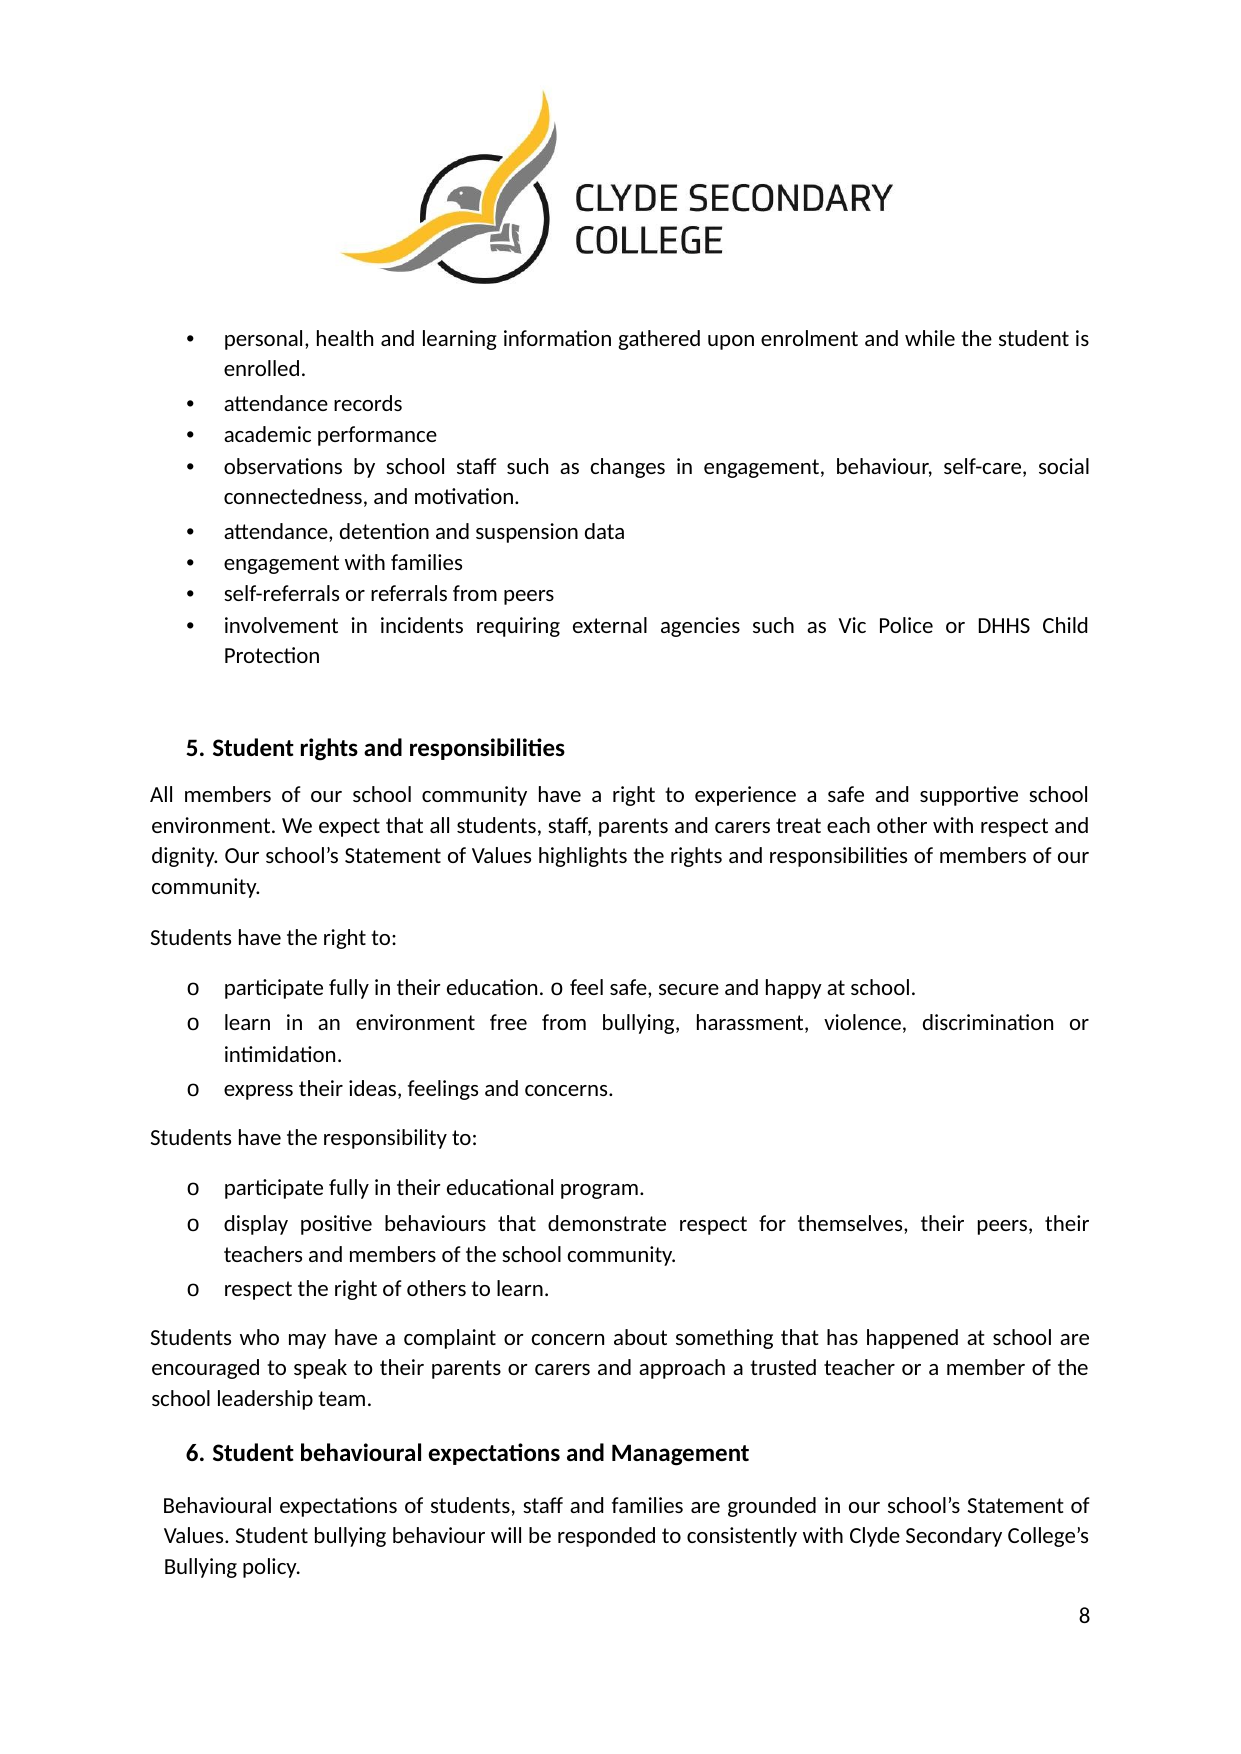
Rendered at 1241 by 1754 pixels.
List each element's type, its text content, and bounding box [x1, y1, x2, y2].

text Behavioural expectations of students, staff and families are grounded in our school’s Statement of Values. Student bullying behaviour will be responded to consistently with Clyde Secondary College’s Bullying policy. [162, 1491, 1091, 1580]
list involvement in incidents requiring external agencies such as Vic Police or DHHS Child Protection [186, 611, 1091, 669]
text Students who may have a complaint or concern about something that has happened at school are encouraged to speak to their parents or carers and approach a trusted teacher or a member of the school leadership team. [150, 1323, 1091, 1412]
list express their ideas, feelings and concerns. [186, 1074, 1091, 1103]
list learn in an environment free from bullying, harassment, violence, discrimination or intimidation. [186, 1008, 1091, 1068]
list academic performance [186, 421, 1091, 449]
list participate fully in their education. o feel safe, secure and happy at school. [186, 973, 1091, 1003]
list display positive behaviours that demonstrate respect for themselves, their peers, their teachers and members of the school community. [186, 1209, 1091, 1268]
list personal, health and learning information gathered upon enrolment and while the student is enrolled. [186, 324, 1091, 383]
picture [323, 73, 917, 324]
text Students have the responsibility to: [150, 1123, 1091, 1151]
list respect the right of others to learn. [186, 1274, 1091, 1303]
subtitle 6. Student behavioural expectations and Management [186, 1437, 1095, 1467]
list attendance, detention and suspension data [186, 517, 1091, 545]
text Students have the right to: [150, 923, 1091, 951]
list self-referrals or referrals from peers [186, 579, 1091, 608]
list participate fully in their educational program. [186, 1173, 1091, 1202]
text All members of our school community have a right to experience a safe and supportive school environment. We expect that all students, staff, parents and carers treat each other with respect and dignity. Our school’s Statement of Values highlights the rights and responsibilities of members of our community. [150, 780, 1091, 900]
list observations by school staff such as changes in engagement, behaviour, self-care, social connectedness, and motivation. [186, 452, 1091, 511]
list engagement with families [186, 548, 1091, 576]
subtitle 5. Student rights and responsibilities [186, 733, 1095, 763]
list attendance records [186, 389, 1091, 417]
